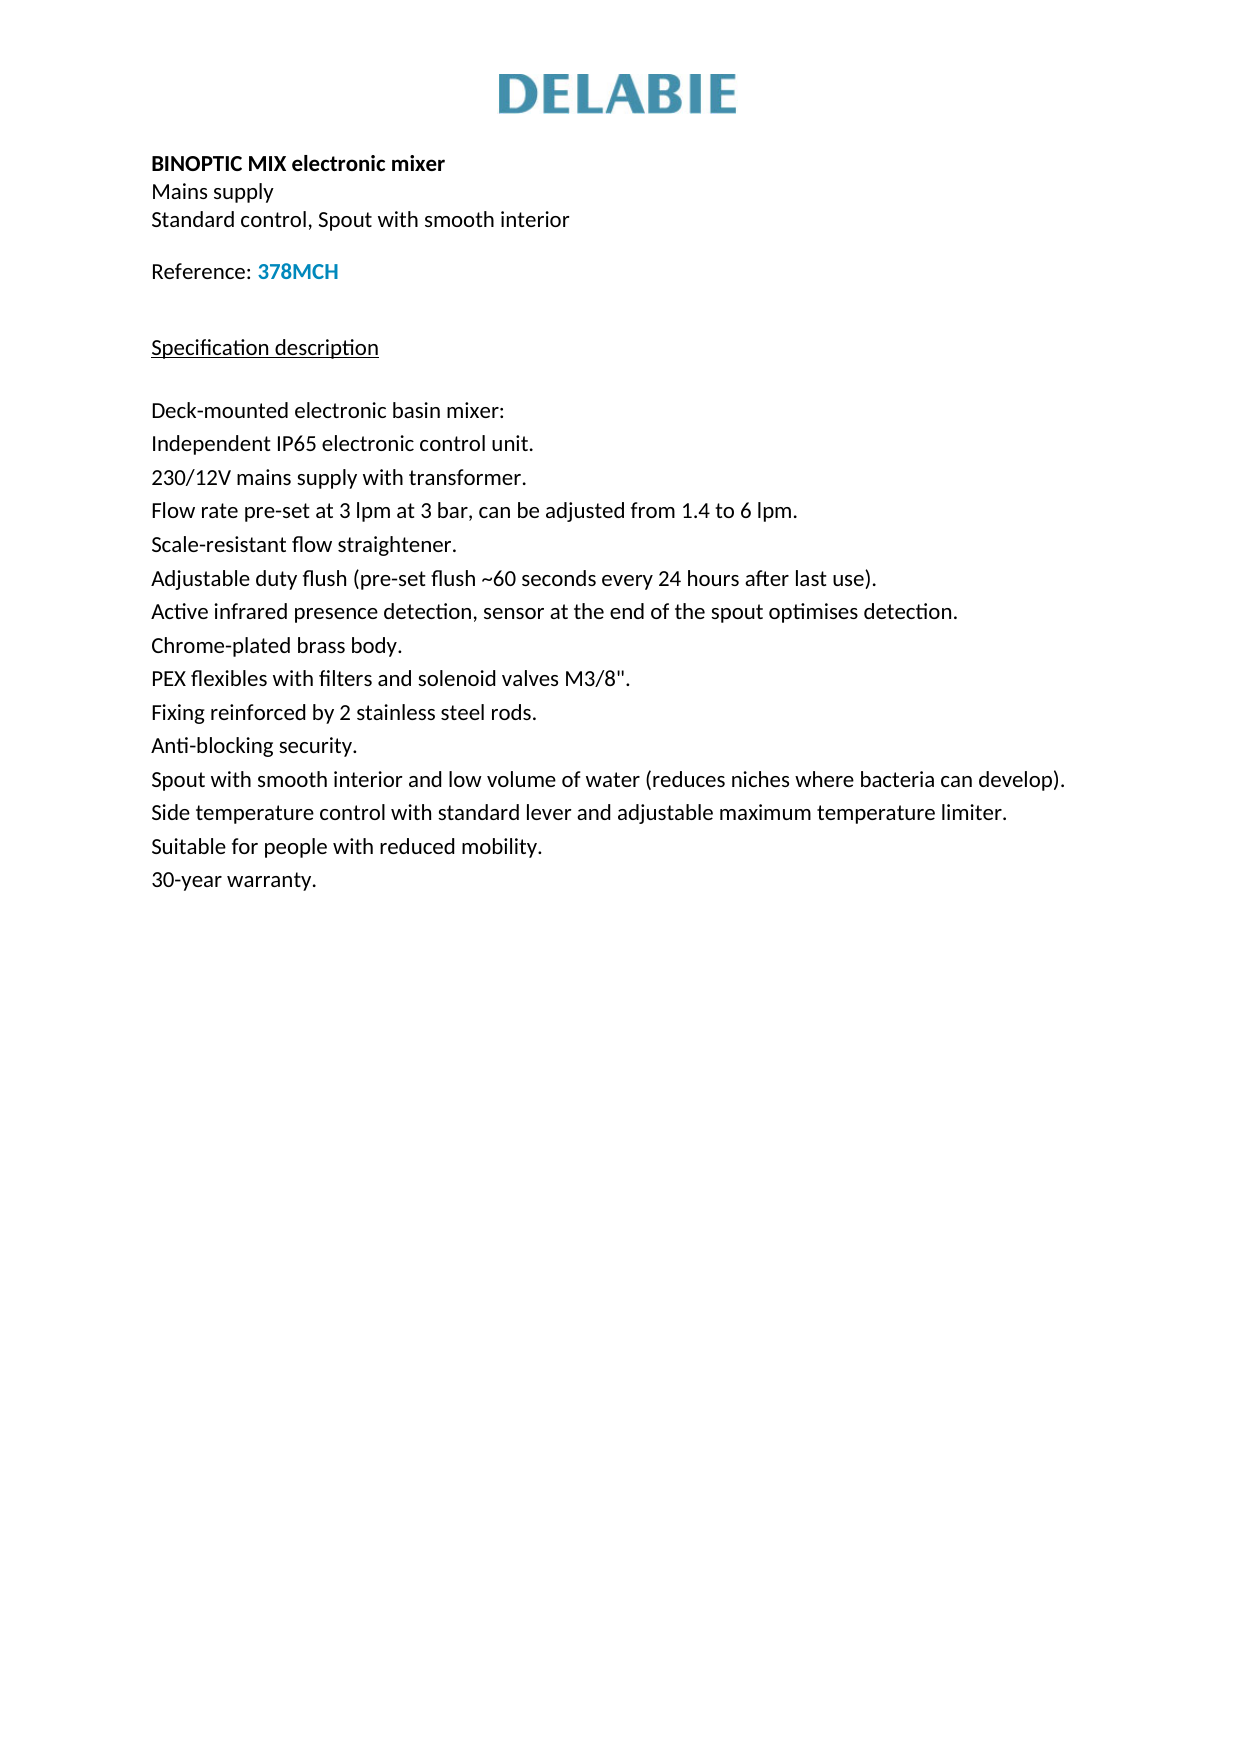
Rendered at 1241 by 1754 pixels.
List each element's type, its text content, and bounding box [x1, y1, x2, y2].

text Specification description [151, 333, 1084, 361]
text Standard control, Spout with smooth interior [151, 205, 1084, 233]
text Flow rate pre-set at 3 lpm at 3 bar, can be adjusted from 1.4 to 6 lpm. [151, 497, 1084, 525]
text Deck-mounted electronic basin mixer: [151, 396, 1084, 424]
text Adjustable duty flush (pre-set flush ~60 seconds every 24 hours after last use). [151, 564, 1084, 592]
picture [497, 74, 738, 114]
text Anti-blocking security. [151, 731, 1084, 759]
text Spout with smooth interior and low volume of water (reduces niches where bacteria can develop). [151, 765, 1084, 793]
text Reference: 378MCH [151, 257, 1084, 285]
text Mains supply [151, 177, 1084, 205]
text Suitable for people with reduced mobility. [151, 832, 1084, 860]
text 230/12V mains supply with transformer. [151, 463, 1084, 491]
text Scale-resistant flow straightener. [151, 530, 1084, 558]
text Fixing reinforced by 2 stainless steel rods. [151, 698, 1084, 726]
text Chrome-plated brass body. [151, 631, 1084, 659]
text Side temperature control with standard lever and adjustable maximum temperature limiter. [151, 798, 1084, 827]
text 30-year warranty. [151, 866, 1084, 894]
text BINOPTIC MIX electronic mixer [151, 149, 1084, 177]
text Active infrared presence detection, sensor at the end of the spout optimises detection. [151, 597, 1084, 625]
text PEX flexibles with filters and solenoid valves M3/8". [151, 664, 1084, 692]
text Independent IP65 electronic control unit. [151, 429, 1084, 458]
